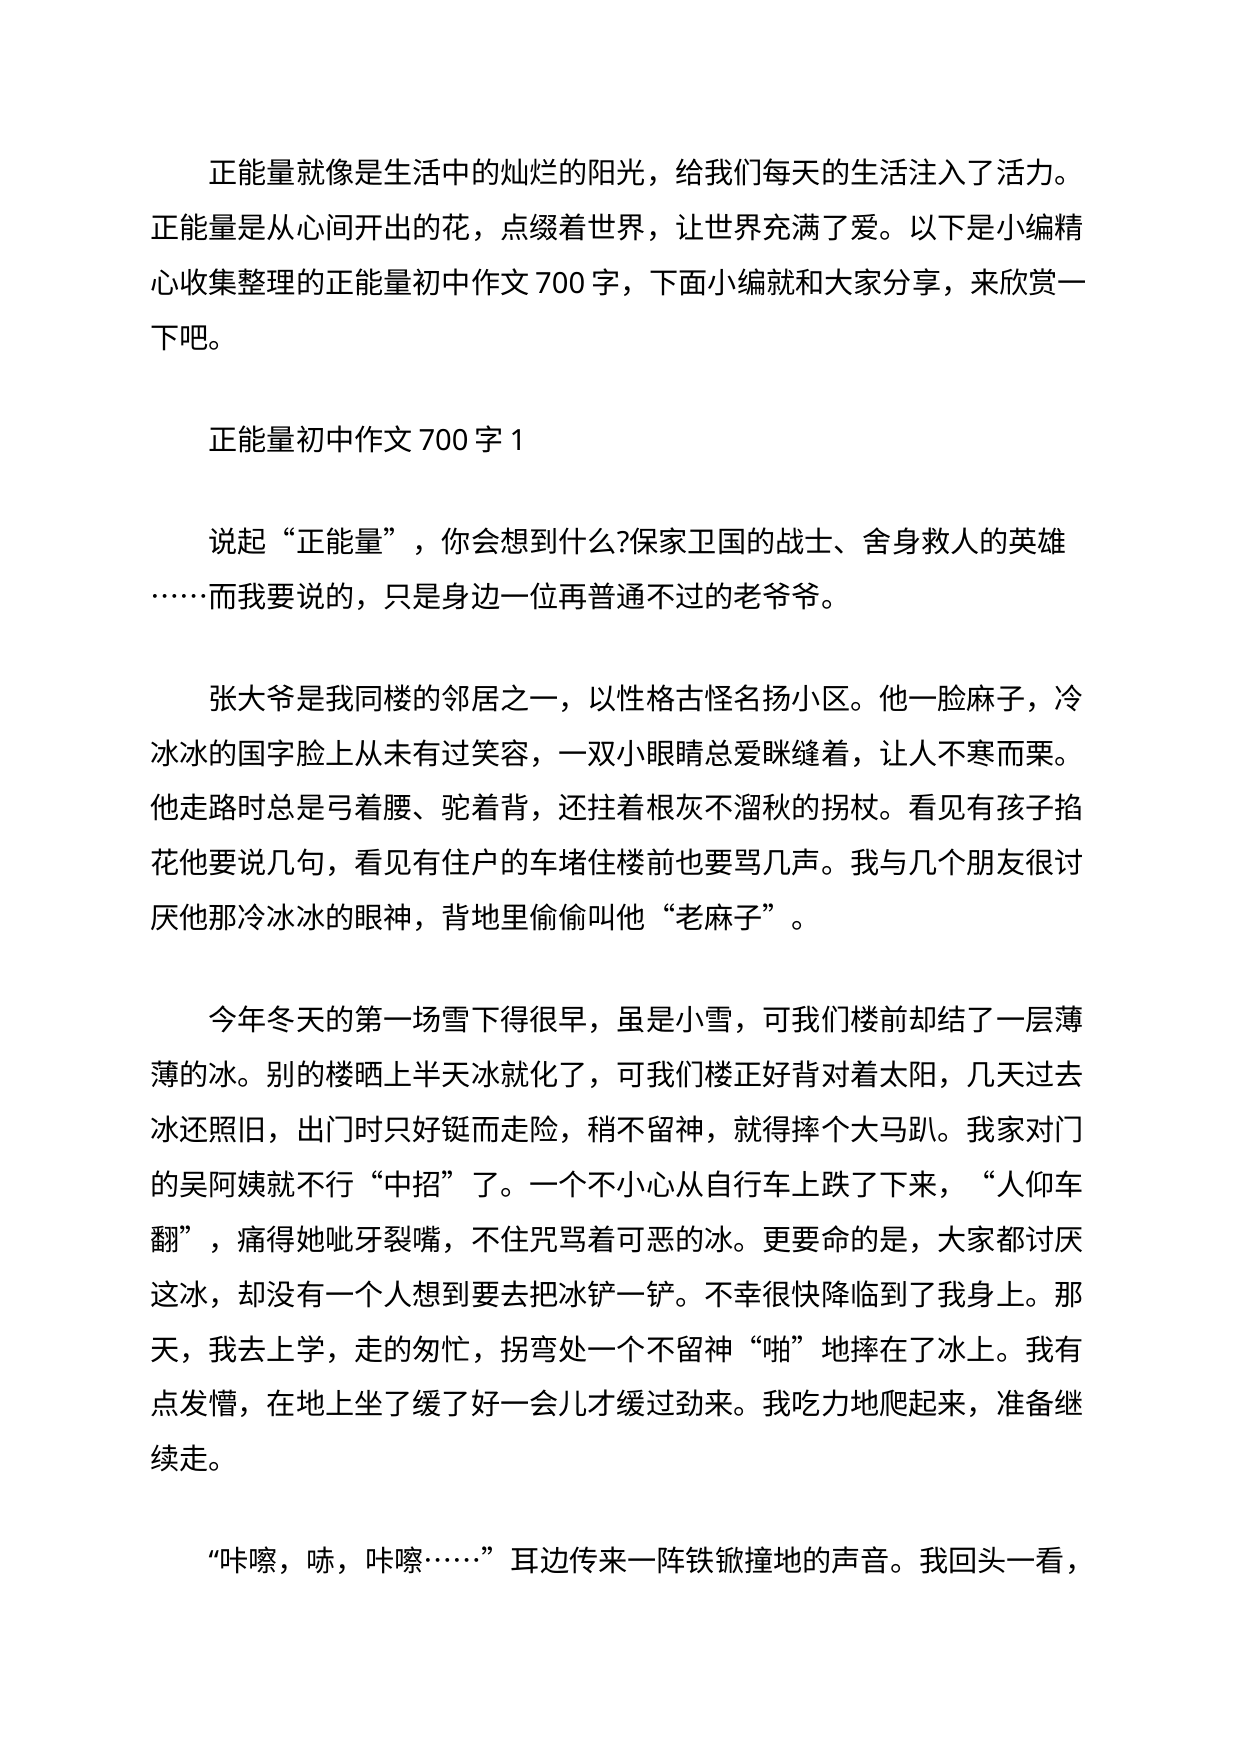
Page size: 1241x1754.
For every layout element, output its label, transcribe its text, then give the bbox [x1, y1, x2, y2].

text 今年冬天的第一场雪下得很早，虽是小雪，可我们楼前却结了一层薄薄的冰。别的楼晒上半天冰就化了，可我们楼正好背对着太阳，几天过去冰还照旧，出门时只好铤而走险，稍不留神，就得摔个大马趴。我家对门的吴阿姨就不行“中招”了。一个不小心从自行车上跌了下来，“人仰车翻”，痛得她呲牙裂嘴，不住咒骂着可恶的冰。更要命的是，大家都讨厌这冰，却没有一个人想到要去把冰铲一铲。不幸很快降临到了我身上。那天，我去上学，走的匆忙，拐弯处一个不留神“啪”地摔在了冰上。我有点发懵，在地上坐了缓了好一会儿才缓过劲来。我吃力地爬起来，准备继续走。 [150, 997, 1090, 1478]
text 张大爷是我同楼的邻居之一，以性格古怪名扬小区。他一脸麻子，冷冰冰的国字脸上从未有过笑容，一双小眼睛总爱眯缝着，让人不寒而栗。他走路时总是弓着腰、驼着背，还拄着根灰不溜秋的拐杖。看见有孩子掐花他要说几句，看见有住户的车堵住楼前也要骂几声。我与几个朋友很讨厌他那冷冰冰的眼神，背地里偷偷叫他“老麻子”。 [150, 675, 1090, 937]
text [150, 1538, 1090, 1580]
text 说起“正能量”，你会想到什么?保家卫国的战士、舍身救人的英雄……而我要说的，只是身边一位再普通不过的老爷爷。 [150, 518, 1090, 616]
text 正能量就像是生活中的灿烂的阳光，给我们每天的生活注入了活力。正能量是从心间开出的花，点缀着世界，让世界充满了爱。以下是小编精心收集整理的正能量初中作文700字，下面小编就和大家分享，来欣赏一下吧。 [150, 150, 1090, 357]
text 正能量初中作文700字1 [150, 417, 1090, 459]
